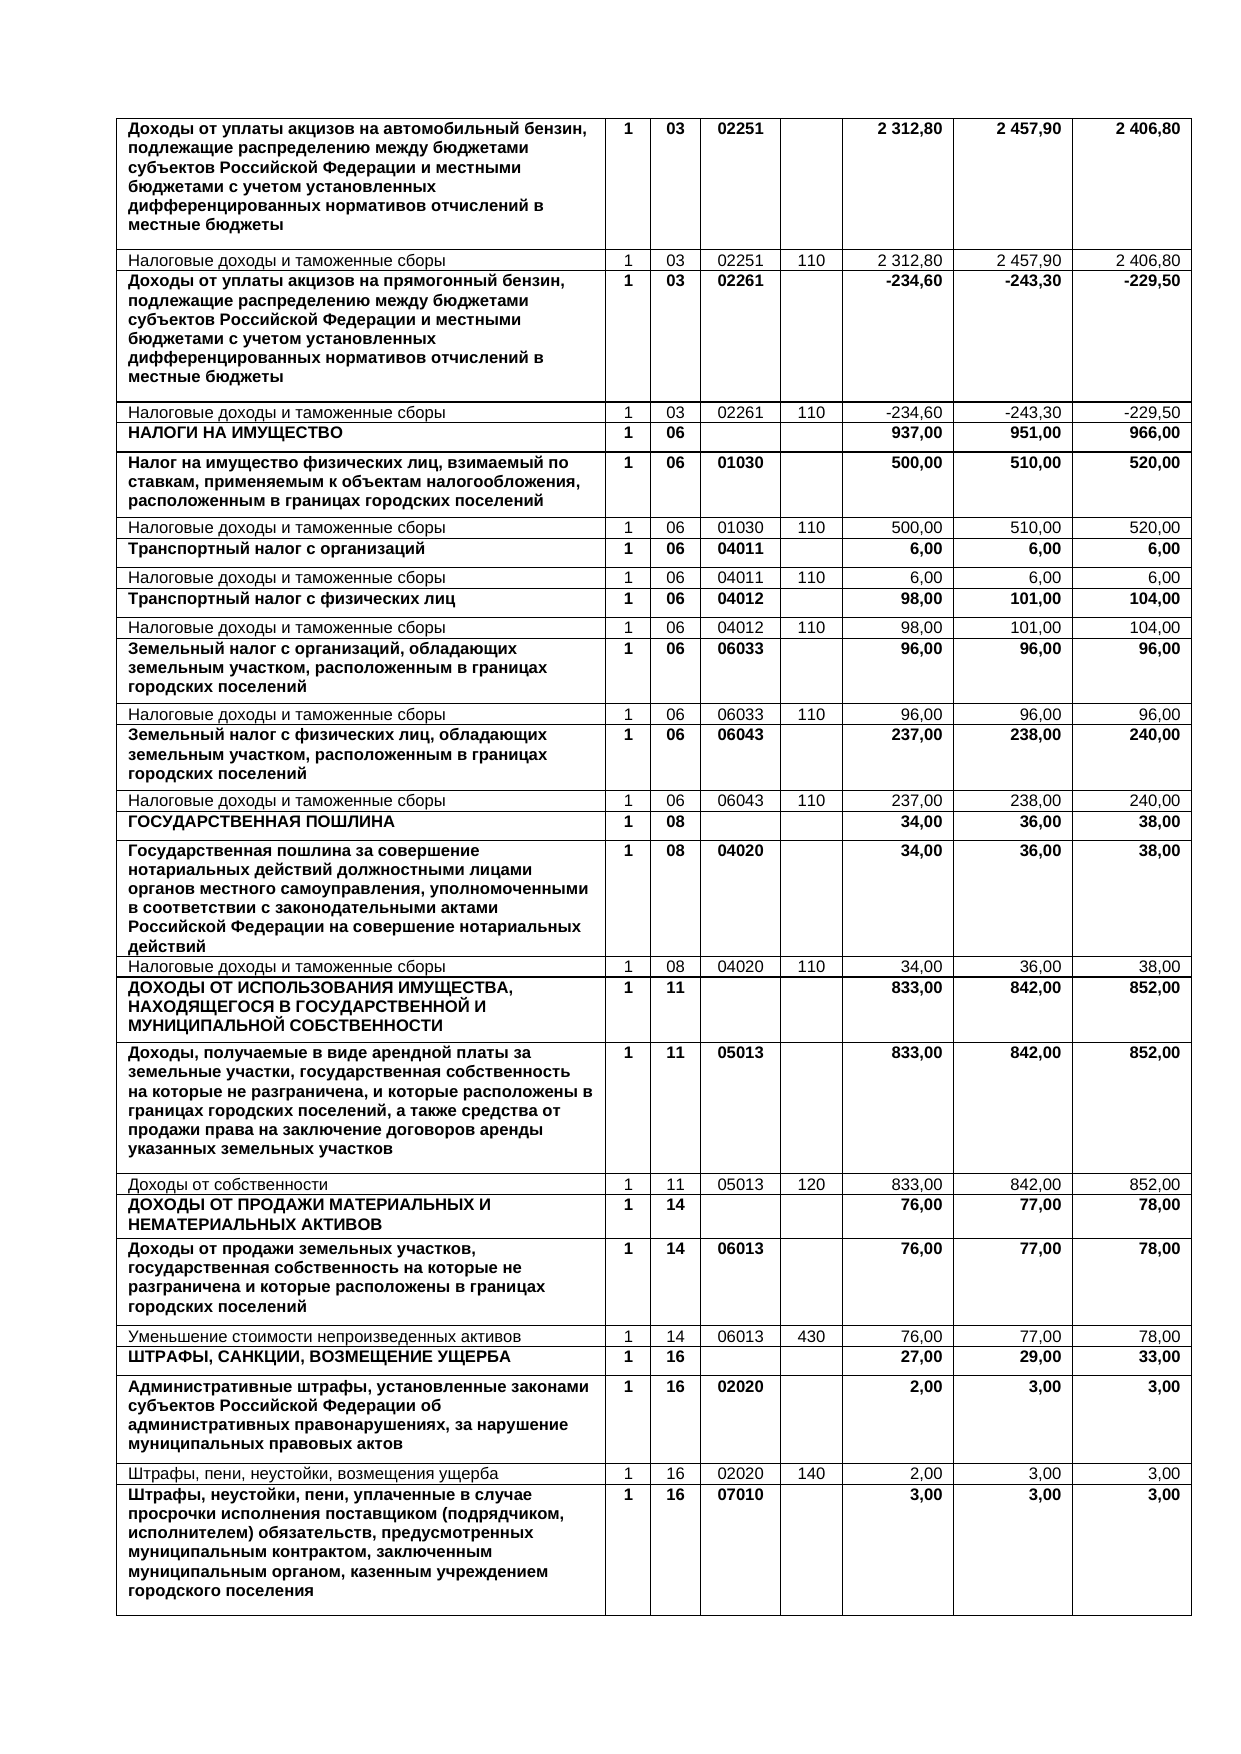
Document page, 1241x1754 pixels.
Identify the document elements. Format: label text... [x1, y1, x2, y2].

table_cell [781, 453, 842, 517]
table_cell 78,00 [1073, 1326, 1191, 1346]
table_cell 1 [606, 957, 650, 976]
table_cell 05013 [701, 1043, 780, 1173]
table_cell 966,00 [1073, 423, 1191, 451]
table_cell Штрафы, пени, неустойки, возмещения ущерба [117, 1464, 605, 1484]
table_cell 06 [651, 639, 700, 703]
table_cell [781, 539, 842, 567]
table_cell 1 [606, 423, 650, 451]
table_cell 1 [606, 1239, 650, 1325]
table_cell 04011 [701, 539, 780, 567]
table_cell 96,00 [954, 639, 1072, 703]
table_cell 2,00 [843, 1464, 953, 1484]
table_cell Налог на имущество физических лиц, взимаемый по ставкам, применяемым к объектам налогообложения, расположенным в границах городских поселений [117, 453, 605, 517]
table_cell [701, 1195, 780, 1238]
table_cell 06033 [701, 704, 780, 724]
table_cell 110 [781, 518, 842, 538]
table_cell 833,00 [843, 1043, 953, 1173]
table_cell 03 [651, 403, 700, 422]
table_cell ГОСУДАРСТВЕННАЯ ПОШЛИНА [117, 812, 605, 839]
table_cell 36,00 [954, 957, 1072, 976]
table_cell 237,00 [843, 791, 953, 811]
table_cell 14 [651, 1239, 700, 1325]
table_cell 842,00 [954, 1043, 1072, 1173]
table_cell 833,00 [843, 978, 953, 1042]
table_cell 1 [606, 791, 650, 811]
table_cell 937,00 [843, 423, 953, 451]
table_cell 01030 [701, 518, 780, 538]
table_cell [781, 119, 842, 249]
table_cell 1 [606, 1347, 650, 1375]
table_cell ДОХОДЫ ОТ ПРОДАЖИ МАТЕРИАЛЬНЫХ И НЕМАТЕРИАЛЬНЫХ АКТИВОВ [117, 1195, 605, 1238]
table_cell 842,00 [954, 978, 1072, 1042]
table_cell 1 [606, 841, 650, 956]
table_cell 6,00 [954, 568, 1072, 588]
table_cell Земельный налог с организаций, обладающих земельным участком, расположенным в границах городских поселений [117, 639, 605, 703]
table_cell 510,00 [954, 518, 1072, 538]
table_cell 2 406,80 [1073, 119, 1191, 249]
table_cell Доходы от уплаты акцизов на автомобильный бензин, подлежащие распределению между бюджетами субъектов Российской Федерации и местными бюджетами с учетом установленных дифференцированных нормативов отчислений в местные бюджеты [117, 119, 605, 249]
table_cell [781, 423, 842, 451]
table_cell [781, 639, 842, 703]
table_cell 238,00 [954, 791, 1072, 811]
table_cell 98,00 [843, 618, 953, 638]
table_cell 1 [606, 725, 650, 790]
table_cell 76,00 [843, 1326, 953, 1346]
table_cell 104,00 [1073, 589, 1191, 617]
table_cell 852,00 [1073, 978, 1191, 1042]
table_cell 238,00 [954, 725, 1072, 790]
table_cell 1 [606, 250, 650, 270]
table_cell 110 [781, 618, 842, 638]
table_cell Налоговые доходы и таможенные сборы [117, 957, 605, 976]
table_cell -229,50 [1073, 271, 1191, 401]
table_cell 2 406,80 [1073, 250, 1191, 270]
table_cell 06033 [701, 639, 780, 703]
table_cell 1 [606, 978, 650, 1042]
table_cell [781, 725, 842, 790]
table_cell 06 [651, 704, 700, 724]
table_cell 140 [781, 1464, 842, 1484]
table_cell 96,00 [843, 639, 953, 703]
table_cell 1 [606, 271, 650, 401]
table_cell Земельный налог с физических лиц, обладающих земельным участком, расположенным в границах городских поселений [117, 725, 605, 790]
table_cell 1 [606, 1464, 650, 1484]
table_cell 78,00 [1073, 1195, 1191, 1238]
table_cell [781, 271, 842, 401]
table_cell 951,00 [954, 423, 1072, 451]
table_cell 11 [651, 1043, 700, 1173]
table_cell 06 [651, 618, 700, 638]
table_cell 02020 [701, 1464, 780, 1484]
table_cell 29,00 [954, 1347, 1072, 1375]
table_cell 430 [781, 1326, 842, 1346]
table_cell [781, 812, 842, 839]
table_cell 110 [781, 250, 842, 270]
table_cell 06 [651, 725, 700, 790]
table_cell -234,60 [843, 271, 953, 401]
table_cell 34,00 [843, 957, 953, 976]
table_cell Транспортный налог с организаций [117, 539, 605, 567]
table_cell 04012 [701, 589, 780, 617]
table_cell 04012 [701, 618, 780, 638]
table_cell [701, 423, 780, 451]
table_cell -243,30 [954, 403, 1072, 422]
table_cell 500,00 [843, 453, 953, 517]
table_cell 1 [606, 403, 650, 422]
table_cell 2 457,90 [954, 119, 1072, 249]
table_cell 05013 [701, 1174, 780, 1194]
table_cell 07010 [701, 1485, 780, 1615]
table_cell 06043 [701, 791, 780, 811]
table_cell 240,00 [1073, 725, 1191, 790]
table_cell 3,00 [1073, 1464, 1191, 1484]
table_cell 96,00 [1073, 639, 1191, 703]
table_cell 08 [651, 957, 700, 976]
table_cell 02261 [701, 271, 780, 401]
table_cell 6,00 [1073, 539, 1191, 567]
table_cell 03 [651, 119, 700, 249]
table_cell 3,00 [1073, 1376, 1191, 1463]
table_cell Государственная пошлина за совершение нотариальных действий должностными лицами органов местного самоуправления, уполномоченными в соответствии с законодательными актами Российской Федерации на совершение нотариальных действий [117, 841, 605, 956]
table_cell 2 312,80 [843, 250, 953, 270]
table_cell 38,00 [1073, 841, 1191, 956]
table_cell 842,00 [954, 1174, 1072, 1194]
table_cell 3,00 [954, 1464, 1072, 1484]
table_cell 01030 [701, 453, 780, 517]
table_cell 06 [651, 518, 700, 538]
table_cell 101,00 [954, 589, 1072, 617]
table_cell 1 [606, 1174, 650, 1194]
table_cell Налоговые доходы и таможенные сборы [117, 704, 605, 724]
table_cell [781, 1485, 842, 1615]
table_cell 98,00 [843, 589, 953, 617]
table_cell [781, 841, 842, 956]
table_cell [701, 1347, 780, 1375]
table_cell 77,00 [954, 1195, 1072, 1238]
table_cell 11 [651, 1174, 700, 1194]
table_cell 6,00 [843, 568, 953, 588]
table_cell 510,00 [954, 453, 1072, 517]
table_cell Налоговые доходы и таможенные сборы [117, 791, 605, 811]
table_cell 04011 [701, 568, 780, 588]
table_cell 76,00 [843, 1195, 953, 1238]
table_cell 08 [651, 841, 700, 956]
table_cell 02251 [701, 250, 780, 270]
table_cell ШТРАФЫ, САНКЦИИ, ВОЗМЕЩЕНИЕ УЩЕРБА [117, 1347, 605, 1375]
table_cell 3,00 [1073, 1485, 1191, 1615]
table_cell [781, 1239, 842, 1325]
table_cell 852,00 [1073, 1043, 1191, 1173]
table_cell 08 [651, 812, 700, 839]
table_cell 03 [651, 250, 700, 270]
table_cell 1 [606, 1376, 650, 1463]
table_cell -234,60 [843, 403, 953, 422]
table_cell ДОХОДЫ ОТ ИСПОЛЬЗОВАНИЯ ИМУЩЕСТВА, НАХОДЯЩЕГОСЯ В ГОСУДАРСТВЕННОЙ И МУНИЦИПАЛЬНОЙ СОБСТВЕННОСТИ [117, 978, 605, 1042]
table_cell 38,00 [1073, 957, 1191, 976]
table_cell 110 [781, 704, 842, 724]
table_cell 34,00 [843, 812, 953, 839]
table_cell 120 [781, 1174, 842, 1194]
table_cell 3,00 [843, 1485, 953, 1615]
table_cell 16 [651, 1464, 700, 1484]
table_cell 16 [651, 1347, 700, 1375]
table_cell 02261 [701, 403, 780, 422]
table_cell 3,00 [954, 1376, 1072, 1463]
table_cell 06 [651, 539, 700, 567]
table_cell 04020 [701, 957, 780, 976]
table_cell [781, 978, 842, 1042]
table_cell 2 457,90 [954, 250, 1072, 270]
table_cell [701, 812, 780, 839]
table_cell 833,00 [843, 1174, 953, 1194]
table_cell 2,00 [843, 1376, 953, 1463]
table_cell Доходы, получаемые в виде арендной платы за земельные участки, государственная собственность на которые не разграничена, и которые расположены в границах городских поселений, а также средства от продажи права на заключение договоров аренды указанных земельных участков [117, 1043, 605, 1173]
table_cell 237,00 [843, 725, 953, 790]
table_cell 36,00 [954, 841, 1072, 956]
table_cell 1 [606, 1195, 650, 1238]
table_cell [781, 1347, 842, 1375]
table_cell 11 [651, 978, 700, 1042]
table_cell 110 [781, 791, 842, 811]
table_cell 34,00 [843, 841, 953, 956]
table_cell 06 [651, 589, 700, 617]
table_cell 14 [651, 1195, 700, 1238]
table_cell 1 [606, 568, 650, 588]
table_cell 06043 [701, 725, 780, 790]
table_cell 16 [651, 1485, 700, 1615]
table_cell 6,00 [954, 539, 1072, 567]
table_cell 27,00 [843, 1347, 953, 1375]
table_cell 96,00 [1073, 704, 1191, 724]
table_cell -243,30 [954, 271, 1072, 401]
table_cell -229,50 [1073, 403, 1191, 422]
table_cell Налоговые доходы и таможенные сборы [117, 618, 605, 638]
table_cell [781, 1043, 842, 1173]
table_cell 02251 [701, 119, 780, 249]
table_cell 38,00 [1073, 812, 1191, 839]
table_cell 96,00 [954, 704, 1072, 724]
table_cell [701, 978, 780, 1042]
table_cell Штрафы, неустойки, пени, уплаченные в случае просрочки исполнения поставщиком (подрядчиком, исполнителем) обязательств, предусмотренных муниципальным контрактом, заключенным муниципальным органом, казенным учреждением городского поселения [117, 1485, 605, 1615]
table_cell 110 [781, 403, 842, 422]
table_cell НАЛОГИ НА ИМУЩЕСТВО [117, 423, 605, 451]
table_cell 520,00 [1073, 453, 1191, 517]
table_cell 1 [606, 518, 650, 538]
table_cell Налоговые доходы и таможенные сборы [117, 568, 605, 588]
table_cell [781, 1376, 842, 1463]
table_cell 6,00 [1073, 568, 1191, 588]
table_cell 6,00 [843, 539, 953, 567]
table_cell 110 [781, 568, 842, 588]
table_cell 02020 [701, 1376, 780, 1463]
table_cell 110 [781, 957, 842, 976]
table_cell Уменьшение стоимости непроизведенных активов [117, 1326, 605, 1346]
table_cell 1 [606, 453, 650, 517]
table_cell 1 [606, 618, 650, 638]
table_cell 1 [606, 639, 650, 703]
table_cell 06 [651, 423, 700, 451]
table_cell Налоговые доходы и таможенные сборы [117, 250, 605, 270]
table_cell 852,00 [1073, 1174, 1191, 1194]
table_cell Транспортный налог с физических лиц [117, 589, 605, 617]
table_cell 520,00 [1073, 518, 1191, 538]
table_cell 06 [651, 791, 700, 811]
table_cell 96,00 [843, 704, 953, 724]
table_cell Доходы от уплаты акцизов на прямогонный бензин, подлежащие распределению между бюджетами субъектов Российской Федерации и местными бюджетами с учетом установленных дифференцированных нормативов отчислений в местные бюджеты [117, 271, 605, 401]
table_cell 1 [606, 1485, 650, 1615]
table_cell 2 312,80 [843, 119, 953, 249]
table_cell 1 [606, 119, 650, 249]
table_cell 03 [651, 271, 700, 401]
table_cell 76,00 [843, 1239, 953, 1325]
table_cell Доходы от собственности [117, 1174, 605, 1194]
table_cell 101,00 [954, 618, 1072, 638]
table_cell 14 [651, 1326, 700, 1346]
table_cell 1 [606, 539, 650, 567]
table_cell 3,00 [954, 1485, 1072, 1615]
table_cell Налоговые доходы и таможенные сборы [117, 518, 605, 538]
table_cell 1 [606, 1043, 650, 1173]
table_cell Административные штрафы, установленные законами субъектов Российской Федерации об административных правонарушениях, за нарушение муниципальных правовых актов [117, 1376, 605, 1463]
table_cell 06013 [701, 1326, 780, 1346]
table_cell Доходы от продажи земельных участков, государственная собственность на которые не разграничена и которые расположены в границах городских поселений [117, 1239, 605, 1325]
table_cell 04020 [701, 841, 780, 956]
table_cell 06 [651, 453, 700, 517]
table_cell 36,00 [954, 812, 1072, 839]
table_cell 1 [606, 812, 650, 839]
table_cell 33,00 [1073, 1347, 1191, 1375]
table_cell Налоговые доходы и таможенные сборы [117, 403, 605, 422]
table_cell 1 [606, 704, 650, 724]
table_cell 104,00 [1073, 618, 1191, 638]
table_cell [781, 1195, 842, 1238]
table_cell 1 [606, 589, 650, 617]
table_cell 77,00 [954, 1326, 1072, 1346]
table_cell 500,00 [843, 518, 953, 538]
table_cell 77,00 [954, 1239, 1072, 1325]
table_cell 1 [606, 1326, 650, 1346]
table_cell [781, 589, 842, 617]
table_cell 06013 [701, 1239, 780, 1325]
table_cell 78,00 [1073, 1239, 1191, 1325]
table_cell 06 [651, 568, 700, 588]
table_cell 16 [651, 1376, 700, 1463]
table_cell 240,00 [1073, 791, 1191, 811]
